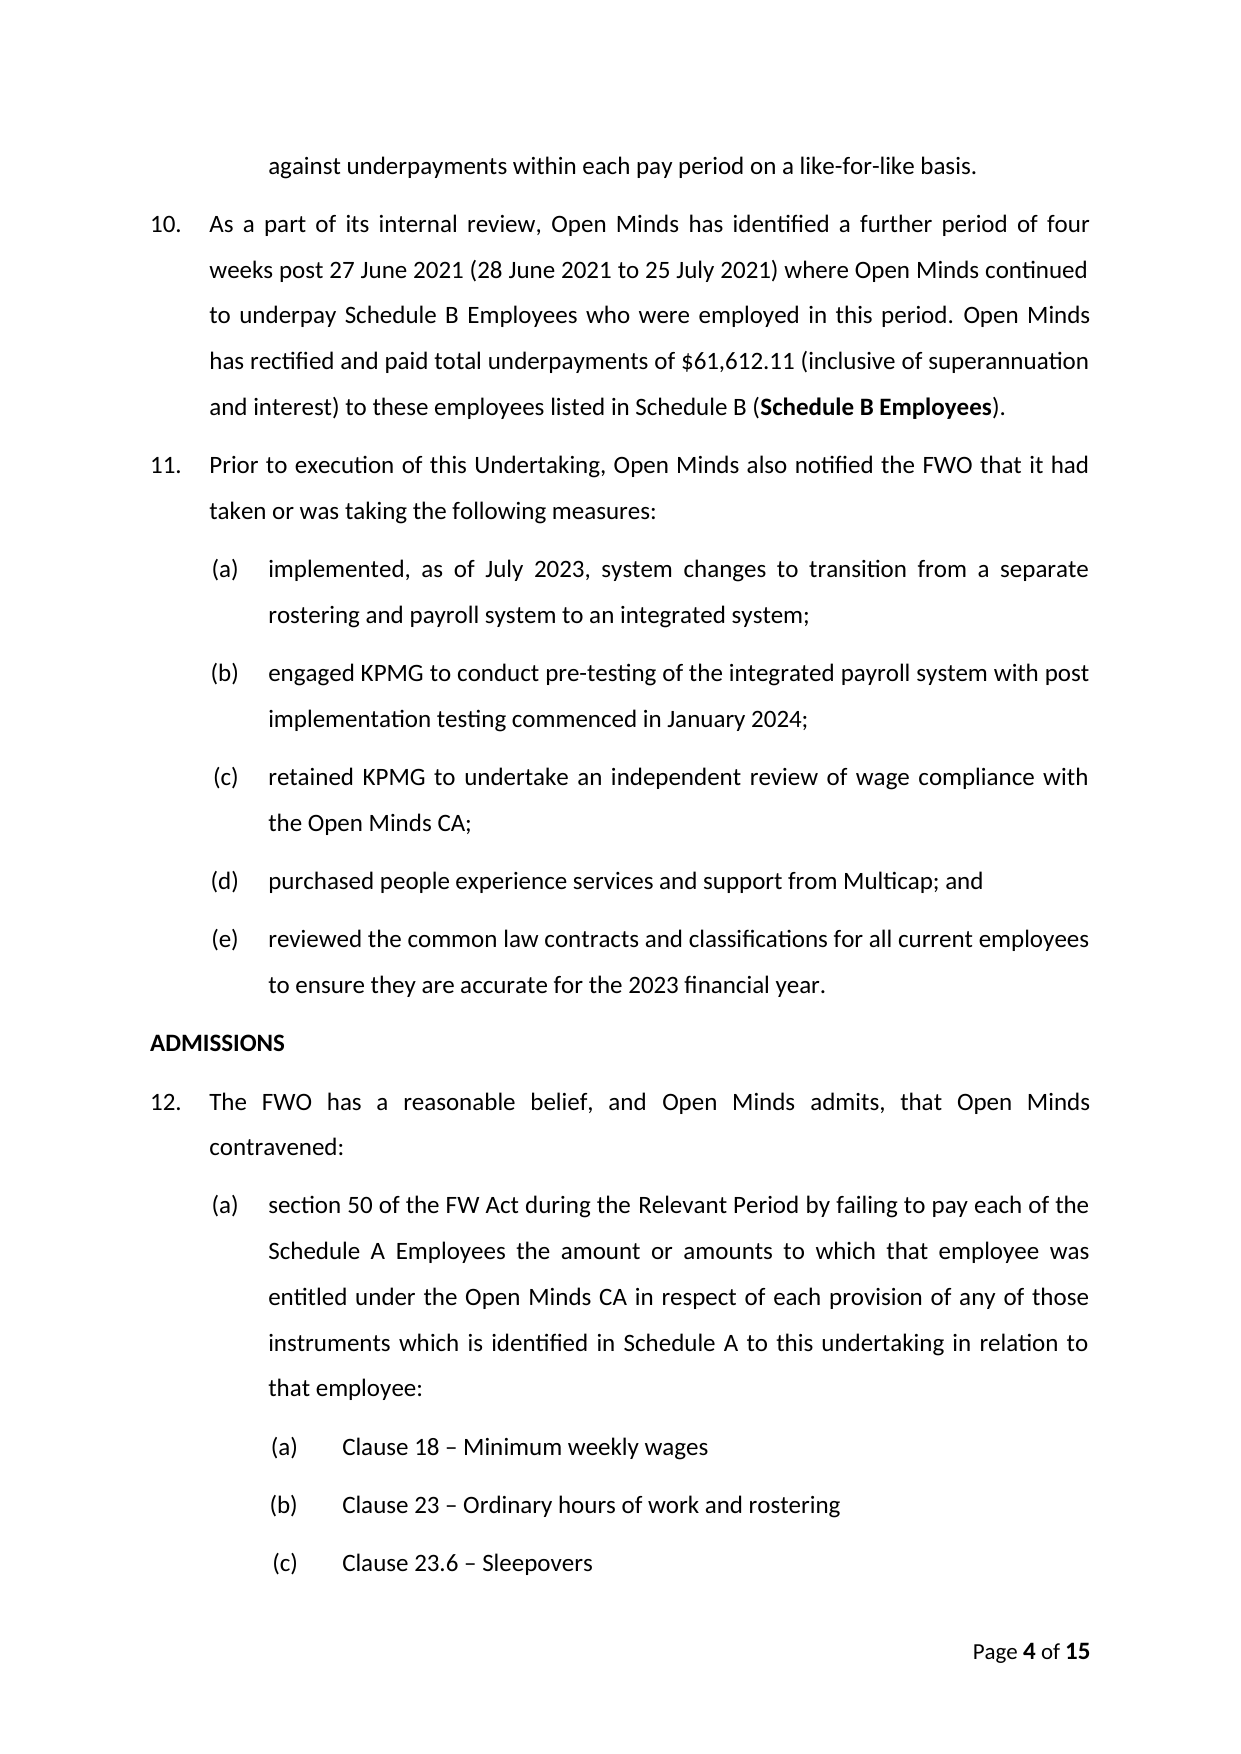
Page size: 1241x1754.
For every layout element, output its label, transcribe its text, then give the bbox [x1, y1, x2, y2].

subtitle ADMISSIONS [150, 1027, 1090, 1058]
text implemented, as of July 2023, system changes to transition from a separate rostering and payroll system to an integrated system; [239, 553, 1090, 629]
text As a part of its internal review, Open Minds has identified a further period of four weeks post 27 June 2021 (28 June 2021 to 25 July 2021) where Open Minds continued to underpay Schedule B Employees who were employed in this period. Open Minds has rectified and paid total underpayments of $61,612.11 (inclusive of superannuation and interest) to these employees listed in Schedule B (Schedule B Employees). [150, 208, 1090, 422]
text Clause 18 – Minimum weekly wages [298, 1431, 1090, 1461]
text section 50 of the FW Act during the Relevant Period by failing to pay each of the Schedule A Employees the amount or amounts to which that employee was entitled under the Open Minds CA in respect of each provision of any of those instruments which is identified in Schedule A to this undertaking in relation to that employee: [239, 1189, 1090, 1403]
text reviewed the common law contracts and classifications for all current employees to ensure they are accurate for the 2023 financial year. [239, 923, 1090, 1000]
text engaged KPMG to conduct pre-testing of the integrated payroll system with post implementation testing commenced in January 2024; [239, 657, 1090, 733]
text purchased people experience services and support from Multicap; and [239, 865, 1090, 896]
text The FWO has a reasonable belief, and Open Minds admits, that Open Minds contravened: [150, 1086, 1090, 1162]
text Clause 23 – Ordinary hours of work and rostering [298, 1489, 1090, 1519]
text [239, 150, 1090, 181]
text Prior to execution of this Undertaking, Open Minds also notified the FWO that it had taken or was taking the following measures: [150, 449, 1090, 526]
text Clause 23.6 – Sleepovers [298, 1547, 1090, 1578]
text retained KPMG to undertake an independent review of wage compliance with the Open Minds CA; [239, 761, 1090, 837]
